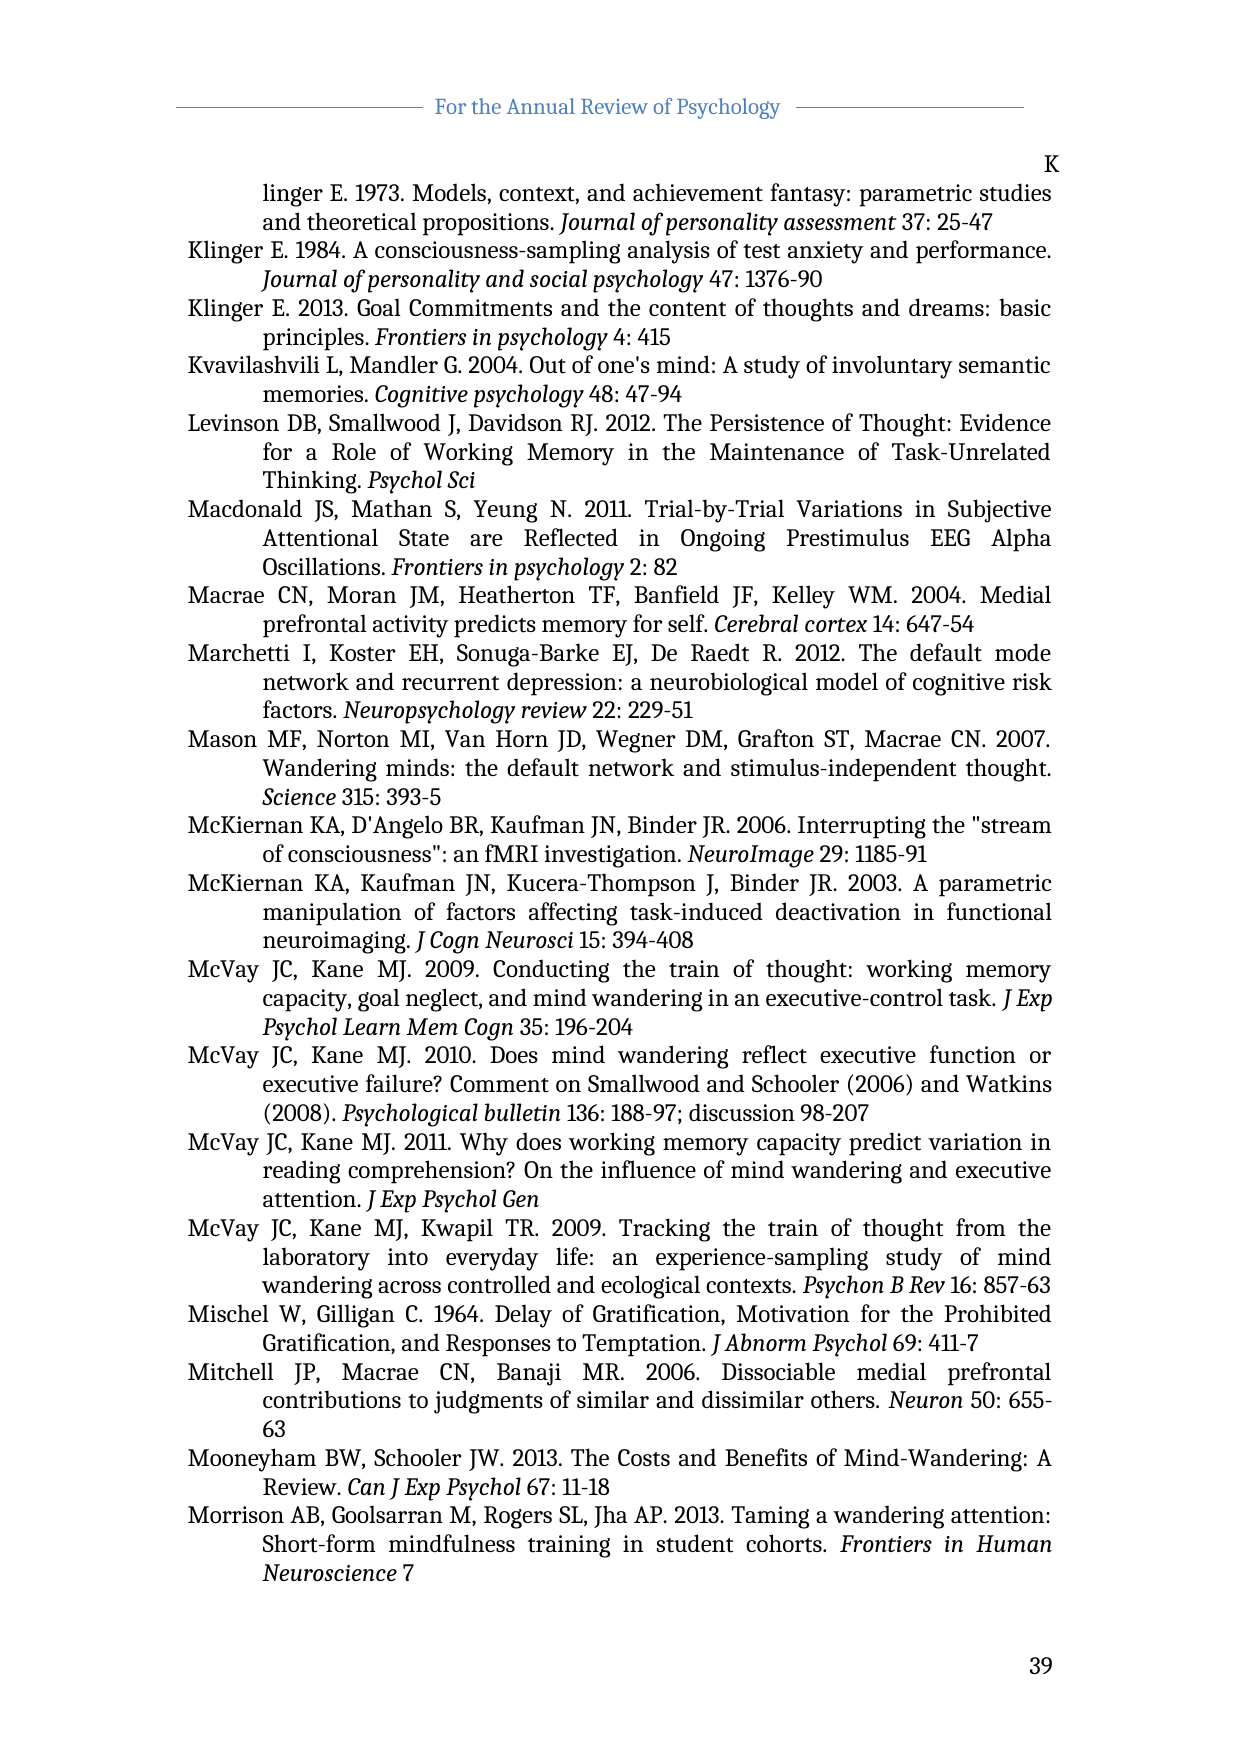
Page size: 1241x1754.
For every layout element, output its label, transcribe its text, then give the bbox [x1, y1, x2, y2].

text Mischel W, Gilligan C. 1964. Delay of Gratification, Motivation for the Prohibited Gratification, and Responses to Temptation. J Abnorm Psychol 69: 411-7 [187, 1300, 1053, 1357]
text McVay JC, Kane MJ. 2011. Why does working memory capacity predict variation in reading comprehension? On the influence of mind wandering and executive attention. J Exp Psychol Gen [187, 1127, 1053, 1214]
text Morrison AB, Goolsarran M, Rogers SL, Jha AP. 2013. Taming a wandering attention: Short-form mindfulness training in student cohorts. Frontiers in Human Neuroscience 7 [187, 1501, 1053, 1587]
text Macrae CN, Moran JM, Heatherton TF, Banfield JF, Kelley WM. 2004. Medial prefrontal activity predicts memory for self. Cerebral cortex 14: 647-54 [187, 581, 1053, 639]
text Kvavilashvili L, Mandler G. 2004. Out of one's mind: A study of involuntary semantic memories. Cognitive psychology 48: 47-94 [187, 351, 1053, 409]
text Klinger E. 1984. A consciousness-sampling analysis of test anxiety and performance. Journal of personality and social psychology 47: 1376-90 [187, 236, 1053, 294]
text McKiernan KA, D'Angelo BR, Kaufman JN, Binder JR. 2006. Interrupting the "stream of consciousness": an fMRI investigation. NeuroImage 29: 1185-91 [187, 811, 1053, 869]
text McVay JC, Kane MJ. 2010. Does mind wandering reflect executive function or executive failure? Comment on Smallwood and Schooler (2006) and Watkins (2008). Psychological bulletin 136: 188-97; discussion 98-207 [187, 1041, 1053, 1127]
text Levinson DB, Smallwood J, Davidson RJ. 2012. The Persistence of Thought: Evidence for a Role of Working Memory in the Maintenance of Task-Unrelated Thinking. Psychol Sci [187, 409, 1053, 495]
text Mason MF, Norton MI, Van Horn JD, Wegner DM, Grafton ST, Macrae CN. 2007. Wandering minds: the default network and stimulus-independent thought. Science 315: 393-5 [187, 725, 1053, 811]
text Mooneyham BW, Schooler JW. 2013. The Costs and Benefits of Mind-Wandering: A Review. Can J Exp Psychol 67: 11-18 [187, 1444, 1053, 1501]
text Klinger E. 2013. Goal Commitments and the content of thoughts and dreams: basic principles. Frontiers in psychology 4: 415 [187, 294, 1053, 351]
text Marchetti I, Koster EH, Sonuga-Barke EJ, De Raedt R. 2012. The default mode network and recurrent depression: a neurobiological model of cognitive risk factors. Neuropsychology review 22: 229-51 [187, 639, 1053, 725]
text McKiernan KA, Kaufman JN, Kucera-Thompson J, Binder JR. 2003. A parametric manipulation of factors affecting task-induced deactivation in functional neuroimaging. J Cogn Neurosci 15: 394-408 [187, 869, 1053, 955]
text McVay JC, Kane MJ, Kwapil TR. 2009. Tracking the train of thought from the laboratory into everyday life: an experience-sampling study of mind wandering across controlled and ecological contexts. Psychon B Rev 16: 857-63 [187, 1214, 1053, 1300]
text Macdonald JS, Mathan S, Yeung N. 2011. Trial-by-Trial Variations in Subjective Attentional State are Reflected in Ongoing Prestimulus EEG Alpha Oscillations. Frontiers in psychology 2: 82 [187, 495, 1053, 581]
text Klinger E. 1973. Models, context, and achievement fantasy: parametric studies and theoretical propositions. Journal of personality assessment 37: 25-47 [187, 150, 1053, 236]
text McVay JC, Kane MJ. 2009. Conducting the train of thought: working memory capacity, goal neglect, and mind wandering in an executive-control task. J Exp Psychol Learn Mem Cogn 35: 196-204 [187, 955, 1053, 1041]
text Mitchell JP, Macrae CN, Banaji MR. 2006. Dissociable medial prefrontal contributions to judgments of similar and dissimilar others. Neuron 50: 655-63 [187, 1357, 1053, 1444]
